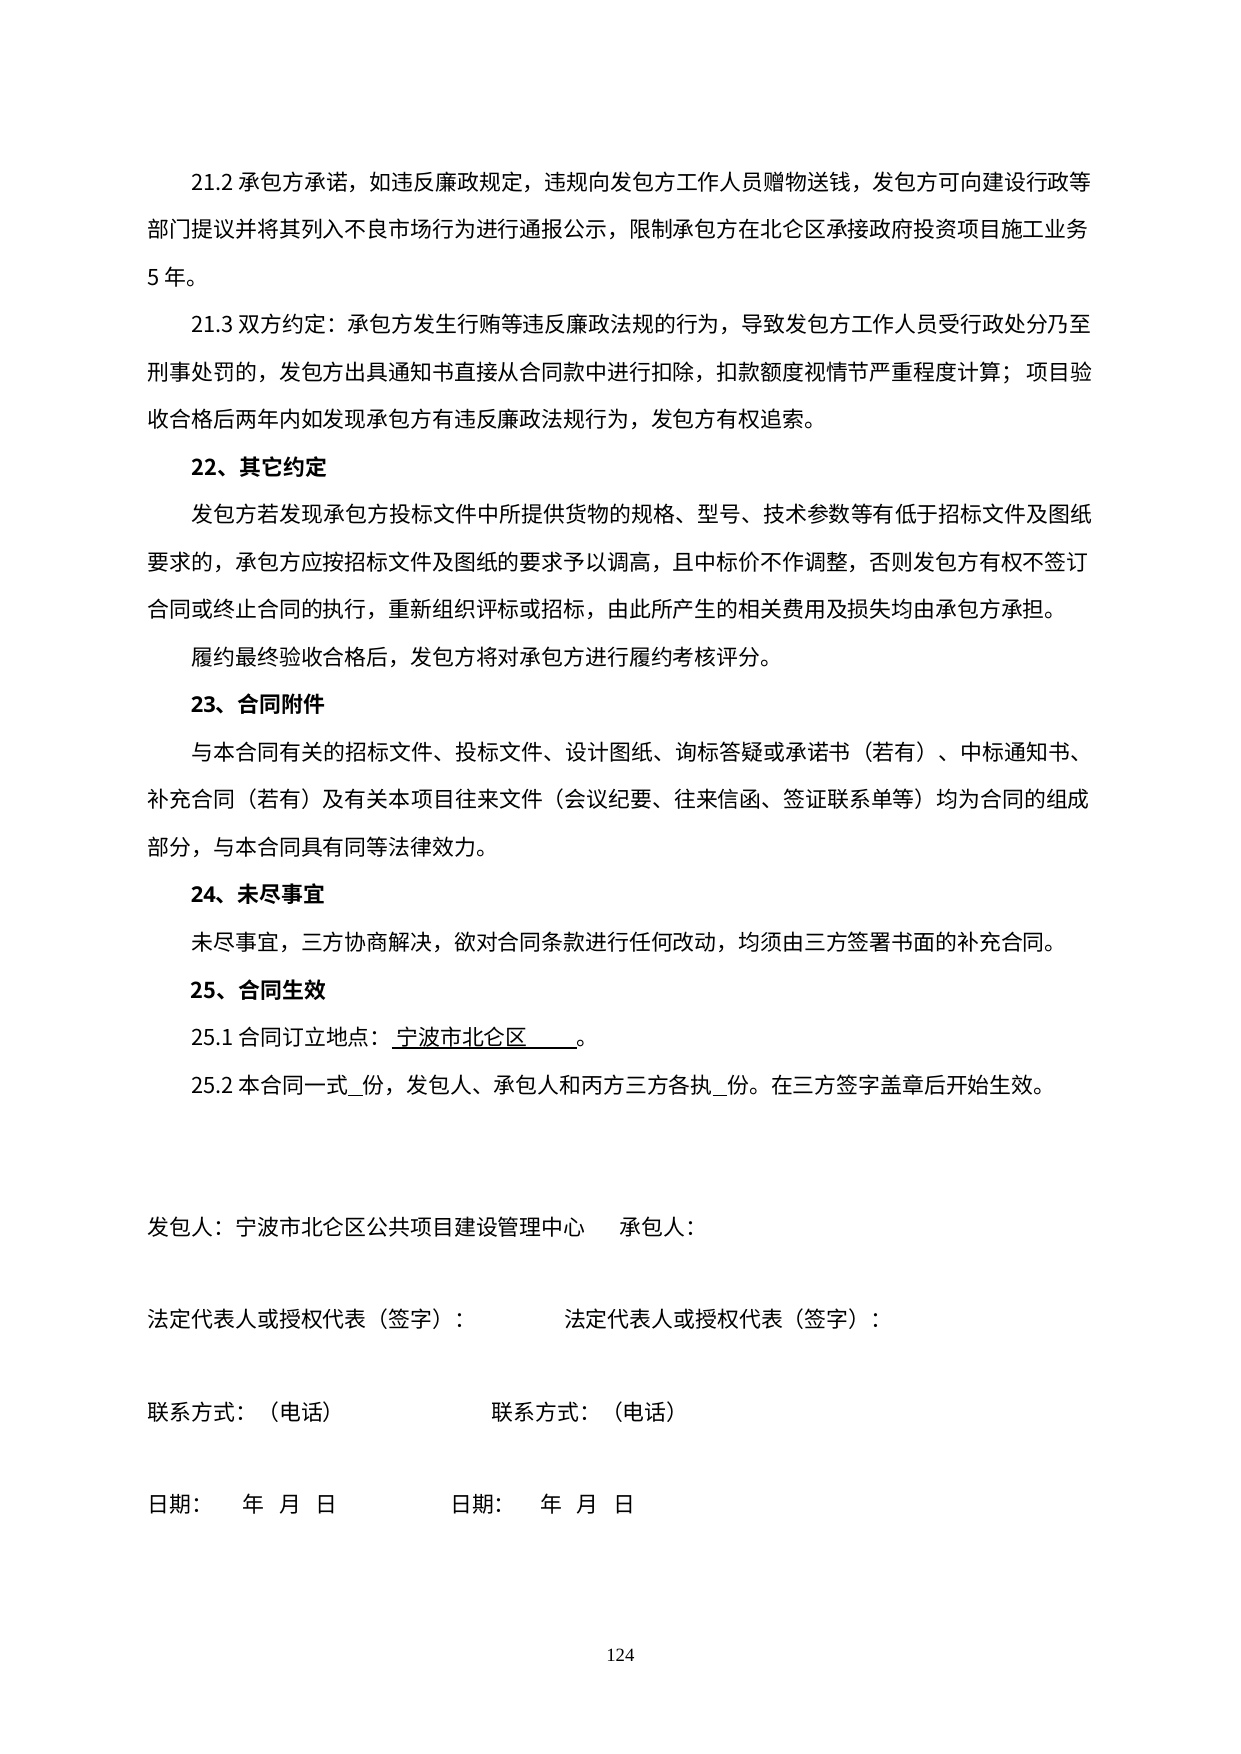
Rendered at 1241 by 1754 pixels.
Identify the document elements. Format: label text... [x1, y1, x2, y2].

text 与本合同有关的招标文件、投标文件、设计图纸、询标答疑或承诺书（若有）、中标通知书、补充合同（若有）及有关本项目往来文件（会议纪要、往来信函、签证联系单等）均为合同的组成部分，与本合同具有同等法律效力。 [148, 735, 1092, 862]
text 21.3双方约定：承包方发生行贿等违反廉政法规的行为，导致发包方工作人员受行政处分乃至刑事处罚的，发包方出具通知书直接从合同款中进行扣除，扣款额度视情节严重程度计算；项目验收合格后两年内如发现承包方有违反廉政法规行为，发包方有权追索。 [148, 307, 1092, 434]
text 25.1合同订立地点： 宁波市北仑区 。 [148, 1020, 1092, 1052]
text 23、合同附件 [148, 687, 1092, 719]
text 发包人：宁波市北仑区公共项目建设管理中心 承包人： [148, 1210, 1092, 1242]
text 联系方式：（电话） 联系方式：（电话） [148, 1394, 1092, 1426]
text 24、未尽事宜 [148, 877, 1092, 909]
text 法定代表人或授权代表（签字）： 法定代表人或授权代表（签字）： [148, 1302, 1092, 1334]
text 25.2本合同一式 份，发包人、承包人和丙方三方各执 份。在三方签字盖章后开始生效。 [148, 1068, 1092, 1099]
text 22、其它约定 [148, 450, 1092, 482]
text 日期： 年 月 日 日期： 年 月 日 [148, 1487, 1092, 1518]
text 21.2承包方承诺，如违反廉政规定，违规向发包方工作人员赠物送钱，发包方可向建设行政等部门提议并将其列入不良市场行为进行通报公示，限制承包方在北仑区承接政府投资项目施工业务5年。 [148, 165, 1092, 292]
text 未尽事宜，三方协商解决，欲对合同条款进行任何改动，均须由三方签署书面的补充合同。 [148, 925, 1092, 957]
text 履约最终验收合格后，发包方将对承包方进行履约考核评分。 [148, 640, 1092, 672]
text 发包方若发现承包方投标文件中所提供货物的规格、型号、技术参数等有低于招标文件及图纸要求的，承包方应按招标文件及图纸的要求予以调高，且中标价不作调整，否则发包方有权不签订合同或终止合同的执行，重新组织评标或招标，由此所产生的相关费用及损失均由承包方承担。 [148, 497, 1092, 624]
text 25、合同生效 [148, 973, 1092, 1004]
